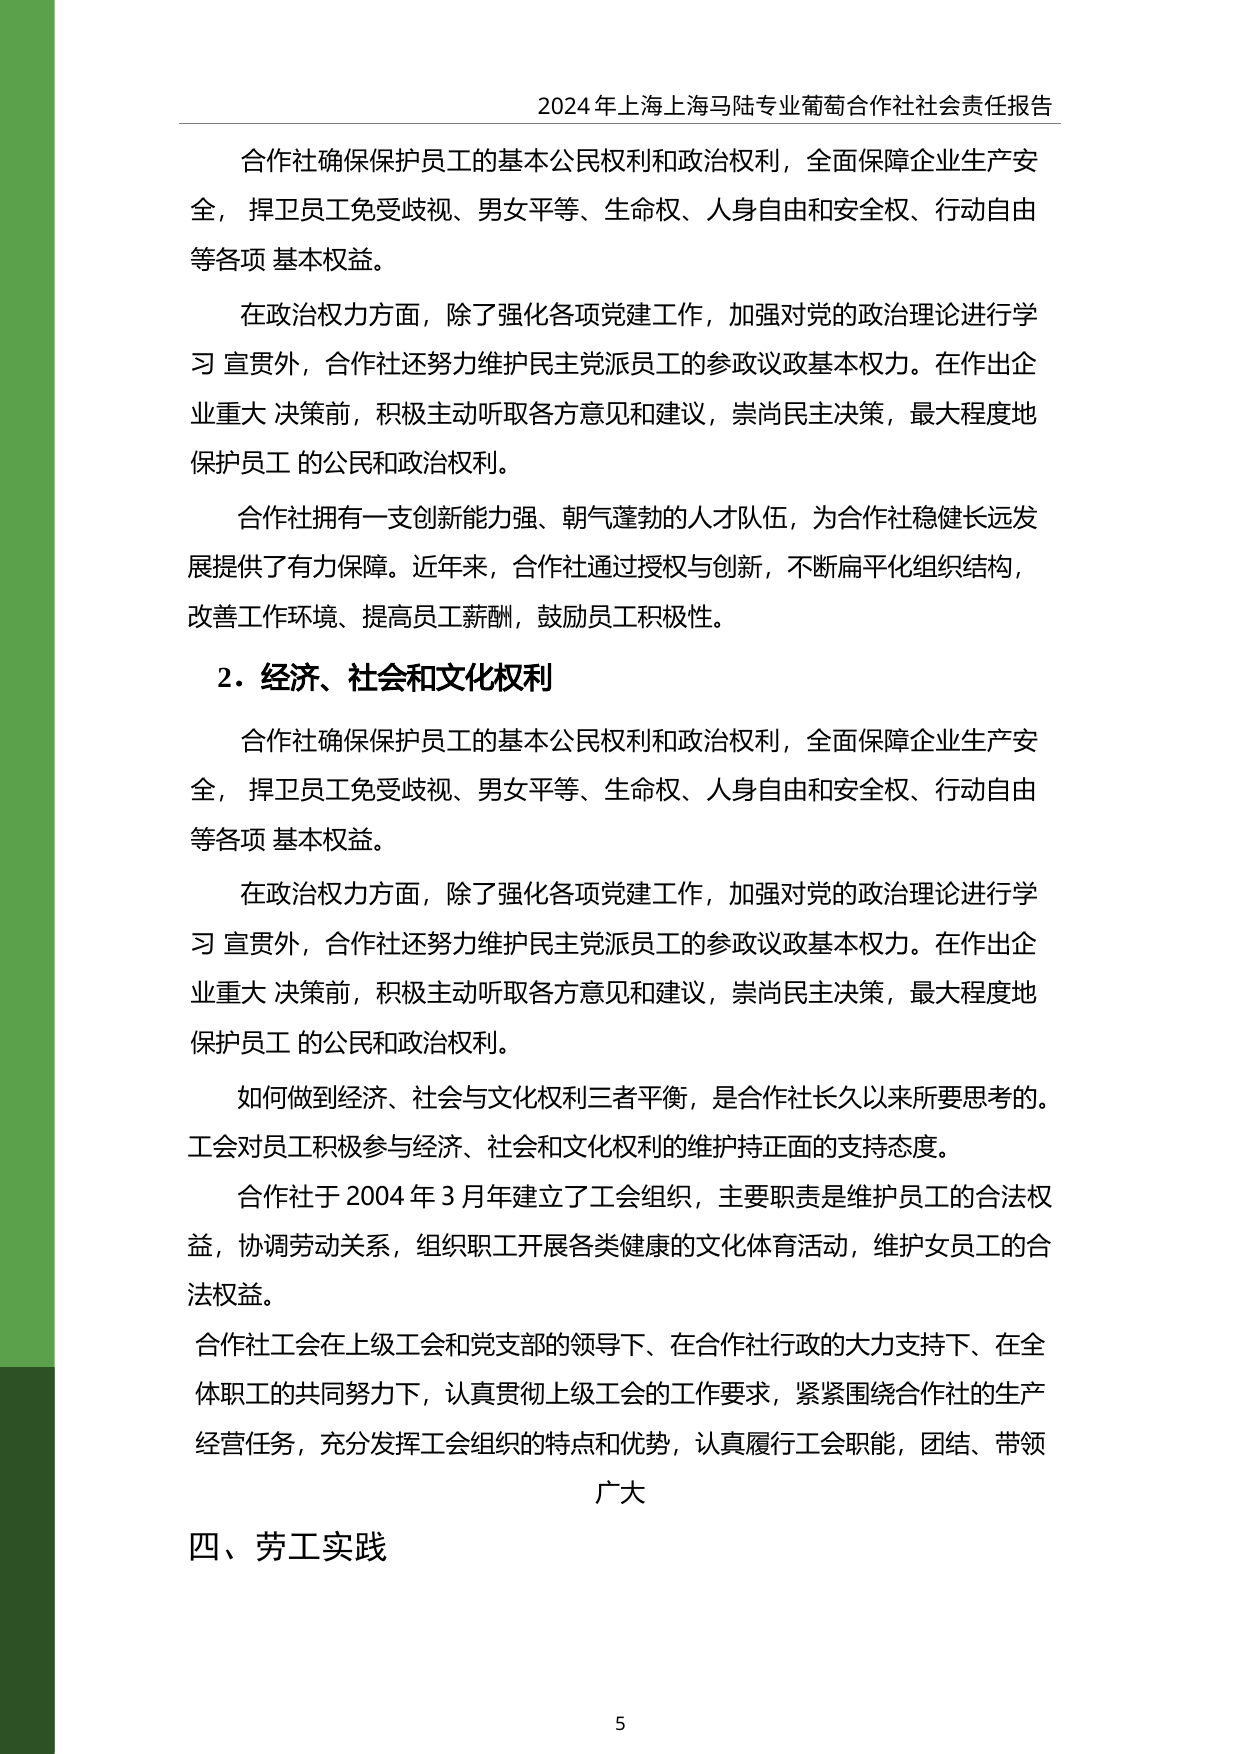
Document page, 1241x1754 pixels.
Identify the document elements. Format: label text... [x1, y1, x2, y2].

list 四、劳工实践 [187, 1525, 1053, 1563]
text 在政治权力方面，除了强化各项党建工作，加强对党的政治理论进行学习 宣贯外，合作社还努力维护民主党派员工的参政议政基本权力。在作出企业重大 决策前，积极主动听取各方意见和建议，崇尚民主决策，最大程度地保护员工 的公民和政治权利。 [190, 297, 1039, 478]
subtitle 经济、社会和文化权利 [217, 653, 1053, 696]
text 合作社确保保护员工的基本公民权利和政治权利，全面保障企业生产安全， 捍卫员工免受歧视、男女平等、生命权、人身自由和安全权、行动自由等各项 基本权益。 [190, 723, 1038, 855]
text 合作社工会在上级工会和党支部的领导下、在合作社行政的大力支持下、在全体职工的共同努力下，认真贯彻上级工会的工作要求，紧紧围绕合作社的生产经营任务，充分发挥工会组织的特点和优势，认真履行工会职能，团结、带领广大 [187, 1327, 1053, 1508]
text 合作社拥有一支创新能力强、朝气蓬勃的人才队伍，为合作社稳健长远发展提供了有力保障。近年来，合作社通过授权与创新，不断扁平化组织结构，改善工作环境、提高员工薪酬，鼓励员工积极性。 [187, 500, 1053, 632]
text 如何做到经济、社会与文化权利三者平衡，是合作社长久以来所要思考的。工会对员工积极参与经济、社会和文化权利的维护持正面的支持态度。 [187, 1079, 1053, 1162]
text 合作社确保保护员工的基本公民权利和政治权利，全面保障企业生产安全， 捍卫员工免受歧视、男女平等、生命权、人身自由和安全权、行动自由等各项 基本权益。 [190, 143, 1038, 275]
text 合作社于2004年3月年建立了工会组织，主要职责是维护员工的合法权益，协调劳动关系，组织职工开展各类健康的文化体育活动，维护女员工的合法权益。 [187, 1178, 1053, 1311]
text 在政治权力方面，除了强化各项党建工作，加强对党的政治理论进行学习 宣贯外，合作社还努力维护民主党派员工的参政议政基本权力。在作出企业重大 决策前，积极主动听取各方意见和建议，崇尚民主决策，最大程度地保护员工 的公民和政治权利。 [190, 876, 1039, 1058]
